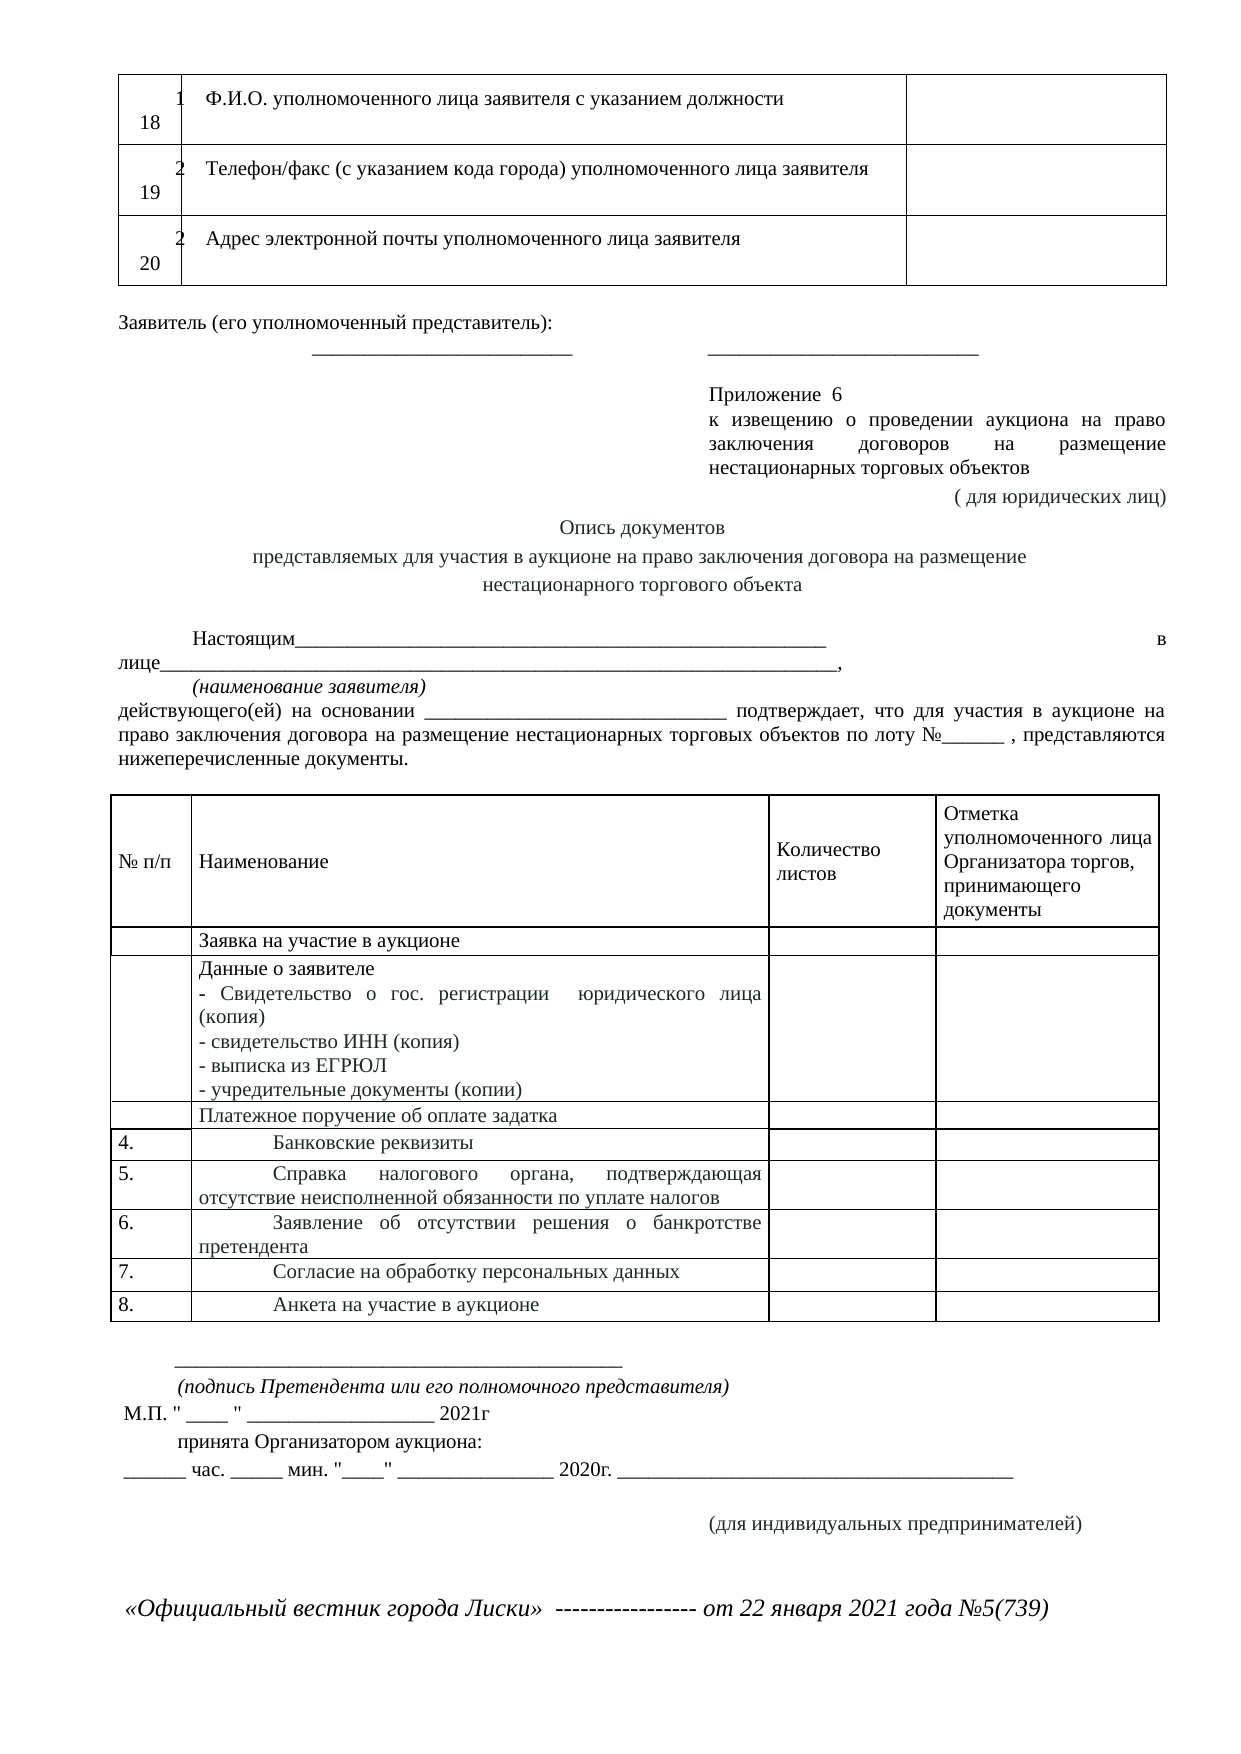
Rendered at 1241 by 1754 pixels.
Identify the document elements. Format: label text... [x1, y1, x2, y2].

table_cell [770, 1161, 935, 1209]
table_cell Согласие на обработку персональных данных [192, 1259, 768, 1291]
text (подпись Претендента или его полномочного представителя) [118, 1374, 1166, 1398]
table_cell [770, 928, 935, 955]
table_cell [770, 1259, 935, 1291]
table_cell [770, 1210, 935, 1258]
table_cell Заявка на участие в аукционе [192, 928, 768, 955]
table_cell [937, 1130, 1158, 1160]
table_cell [907, 216, 1166, 285]
table_cell [111, 956, 191, 1101]
text ___________________________________________ [118, 1346, 1166, 1370]
table_cell [937, 1161, 1158, 1209]
text _________________________ __________________________ [118, 334, 1147, 358]
text представляемых для участия в аукционе на право заключения договора на размещение нестационарного торгового объекта [118, 541, 1166, 597]
text Опись документов [118, 509, 1166, 541]
table_cell [770, 1130, 935, 1160]
text действующего(ей) на основании _____________________________ подтверждает, что для участия в аукционе на право заключения договора на размещение нестационарных торговых объектов по лоту №______ , представляются нижеперечисленные документы. [118, 698, 1166, 770]
text М.П. " ____ " __________________ 2021г [118, 1401, 1166, 1425]
table_cell [770, 1292, 935, 1321]
table_cell Телефон/факс (с указанием кода города) уполномоченного лица заявителя [182, 145, 906, 215]
table_cell 220 [119, 216, 181, 285]
text ______ час. _____ мин. "____" _______________ 2020г. ______________________________________ [118, 1457, 1166, 1481]
text (наименование заявителя) [118, 674, 1166, 698]
table_cell [937, 956, 1158, 1101]
table_cell Банковские реквизиты [192, 1129, 768, 1160]
table_header Отметка уполномоченного лица Организатора торгов, принимающего документы [937, 796, 1158, 926]
table_cell [112, 928, 191, 955]
table_cell 219 [119, 145, 181, 215]
table_header Количество листов [770, 796, 935, 926]
table_cell [937, 1210, 1158, 1258]
text принята Организатором аукциона: [118, 1429, 1166, 1453]
table_cell Заявление об отсутствии решения о банкротстве претендента [192, 1210, 768, 1258]
table_cell Платежное поручение об оплате задатка [192, 1102, 768, 1128]
table_cell [770, 956, 935, 1101]
table_cell [937, 928, 1158, 955]
table_cell [111, 1102, 191, 1128]
table_cell Анкета на участие в аукционе [192, 1292, 768, 1321]
table_cell Адрес электронной почты уполномоченного лица заявителя [182, 216, 906, 285]
table_cell Данные о заявителе - Свидетельство о гос. регистрации юридического лица (копия) - свидетельство ИНН (копия) - выписка из ЕГРЮЛ - учредительные документы (копии) [192, 956, 768, 1101]
table_cell [937, 1102, 1158, 1128]
table_cell [770, 1102, 935, 1128]
table_cell Справка налогового органа, подтверждающая отсутствие неисполненной обязанности по уплате налогов [192, 1161, 768, 1209]
table_cell 4. [112, 1130, 191, 1160]
text ( для юридических лиц) [118, 479, 1166, 509]
table_cell 6. [112, 1210, 191, 1258]
table_cell [907, 145, 1166, 215]
text Заявитель (его уполномоченный представитель): [118, 310, 1166, 334]
table_cell [907, 75, 1166, 144]
table_cell [937, 1292, 1158, 1321]
text Приложение 6 [709, 382, 1166, 406]
table_cell 8. [112, 1292, 191, 1321]
text (для индивидуальных предпринимателей) [709, 1511, 1166, 1534]
text к извещению о проведении аукциона на право заключения договоров на размещение нестационарных торговых объектов [709, 406, 1166, 479]
table_header Наименование [192, 796, 768, 926]
table_cell 7. [112, 1259, 191, 1291]
table_cell Ф.И.О. уполномоченного лица заявителя с указанием должности [182, 75, 906, 144]
table_header № п/п [112, 796, 191, 926]
table_cell [937, 1259, 1158, 1291]
table_cell 118 [119, 75, 181, 144]
table_cell 5. [112, 1161, 191, 1209]
text Настоящим___________________________________________________ в лице_________________________________________________________________, [118, 626, 1166, 674]
